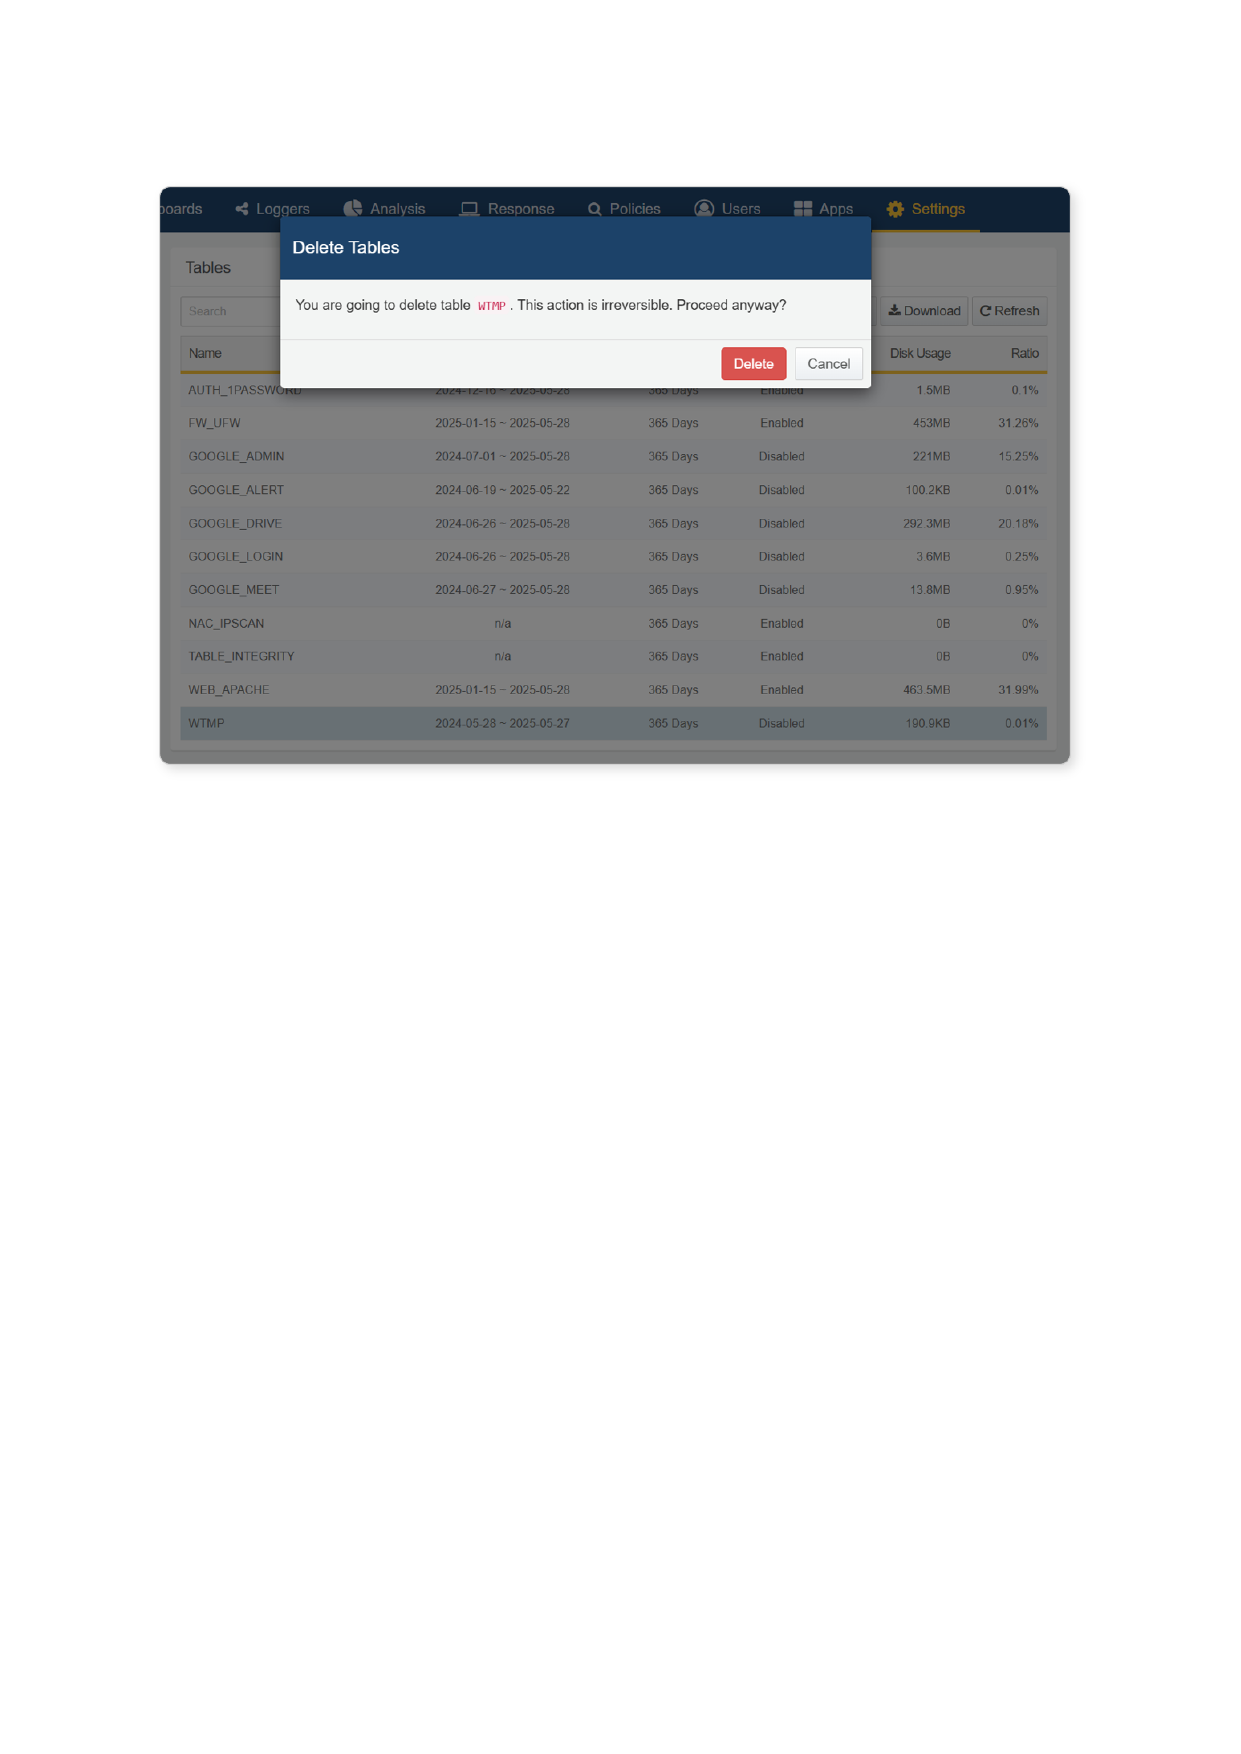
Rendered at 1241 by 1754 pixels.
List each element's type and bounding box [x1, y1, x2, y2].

picture [150, 177, 1088, 782]
